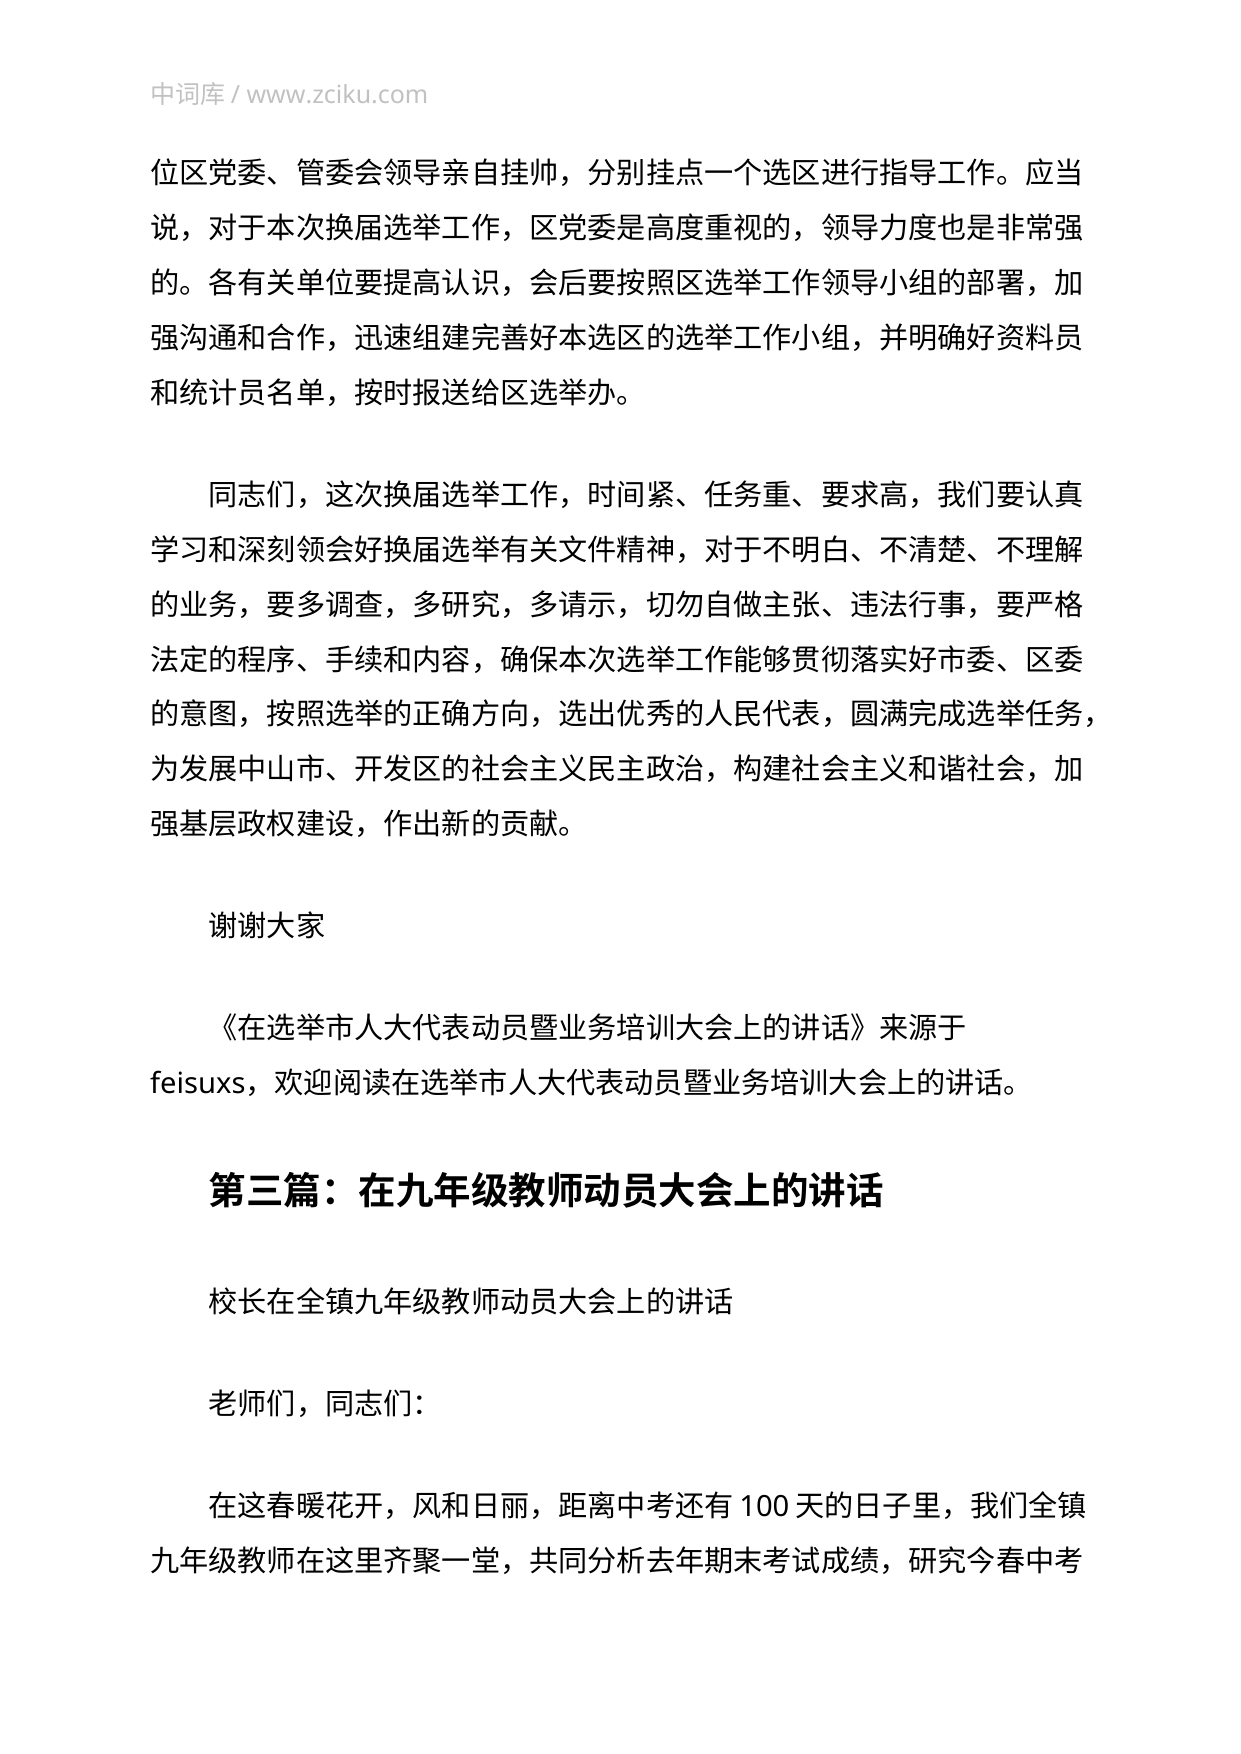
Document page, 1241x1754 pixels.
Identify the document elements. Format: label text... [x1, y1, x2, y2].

text 《在选举市人大代表动员暨业务培训大会上的讲话》来源于feisuxs，欢迎阅读在选举市人大代表动员暨业务培训大会上的讲话。 [150, 1004, 1090, 1102]
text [150, 150, 1090, 412]
text 同志们，这次换届选举工作，时间紧、任务重、要求高，我们要认真学习和深刻领会好换届选举有关文件精神，对于不明白、不清楚、不理解的业务，要多调查，多研究，多请示，切勿自做主张、违法行事，要严格法定的程序、手续和内容，确保本次选举工作能够贯彻落实好市委、区委的意图，按照选举的正确方向，选出优秀的人民代表，圆满完成选举任务，为发展中山市、开发区的社会主义民主政治，构建社会主义和谐社会，加强基层政权建设，作出新的贡献。 [150, 471, 1090, 843]
text 第三篇：在九年级教师动员大会上的讲话 [150, 1161, 1090, 1215]
text 老师们，同志们： [150, 1380, 1090, 1423]
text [150, 1482, 1090, 1579]
text 谢谢大家 [150, 902, 1090, 945]
text 校长在全镇九年级教师动员大会上的讲话 [150, 1278, 1090, 1321]
